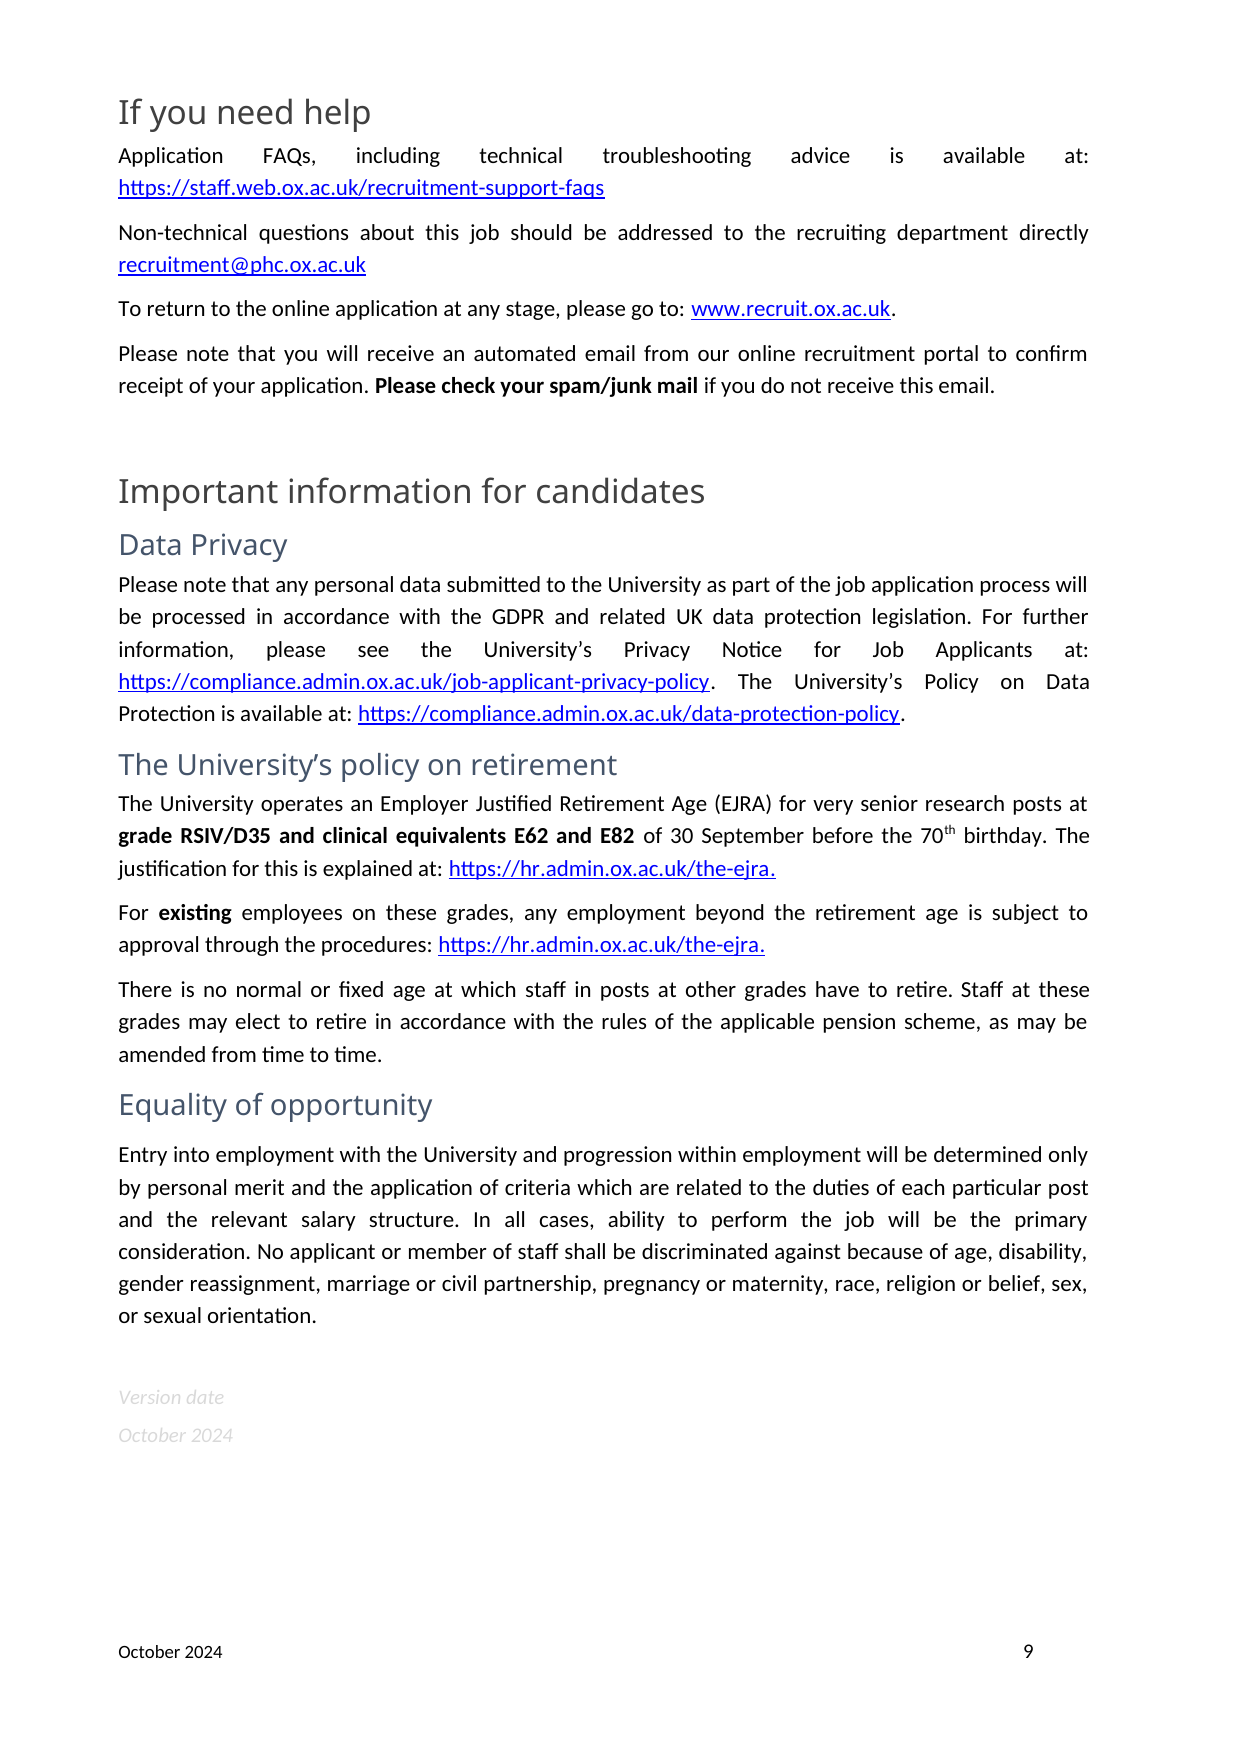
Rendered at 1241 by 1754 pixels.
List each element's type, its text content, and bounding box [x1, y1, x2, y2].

subtitle The University’s policy on retirement [118, 744, 1090, 783]
subtitle Equality of opportunity [118, 1084, 1090, 1124]
text Non-technical questions about this job should be addressed to the recruiting department directly recruitment@phc.ox.ac.uk [118, 218, 1090, 278]
text The University operates an Employer Justified Retirement Age (EJRA) for very senior research posts at grade RSIV/D35 and clinical equivalents E62 and E82 of 30 September before the 70th birthday. The justification for this is explained at: https://hr.admin.ox.ac.uk/the-ejra. [118, 789, 1090, 882]
text There is no normal or fixed age at which staff in posts at other grades have to retire. Staff at these grades may elect to retire in accordance with the rules of the applicable pension scheme, as may be amended from time to time. [118, 975, 1090, 1068]
subtitle Important information for candidates [118, 468, 1090, 514]
text Please note that you will receive an automated email from our online recruitment portal to confirm receipt of your application. Please check your spam/junk mail if you do not receive this email. [118, 339, 1090, 399]
text Version date [118, 1384, 1090, 1409]
text Application FAQs, including technical troubleshooting advice is available at: https://staff.web.ox.ac.uk/recruitment-support-faqs [118, 141, 1090, 201]
text To return to the online application at any stage, please go to: www.recruit.ox.ac.uk. [118, 294, 1090, 323]
subtitle Data Privacy [118, 525, 1090, 564]
text For existing employees on these grades, any employment beyond the retirement age is subject to approval through the procedures: https://hr.admin.ox.ac.uk/the-ejra. [118, 898, 1090, 959]
text October 2024 [118, 1422, 1090, 1447]
text Entry into employment with the University and progression within employment will be determined only by personal merit and the application of criteria which are related to the duties of each particular post and the relevant salary structure. In all cases, ability to perform the job will be the primary consideration. No applicant or member of staff shall be discriminated against because of age, disability, gender reassignment, marriage or civil partnership, pregnancy or maternity, race, religion or belief, sex, or sexual orientation. [118, 1140, 1090, 1329]
text Please note that any personal data submitted to the University as part of the job application process will be processed in accordance with the GDPR and related UK data protection legislation. For further information, please see the University’s Privacy Notice for Job Applicants at: https://compliance.admin.ox.ac.uk/job-applicant-privacy-policy. The University’s Policy on Data Protection is available at: https://compliance.admin.ox.ac.uk/data-protection-policy. [118, 570, 1090, 727]
subtitle If you need help [118, 89, 1090, 134]
